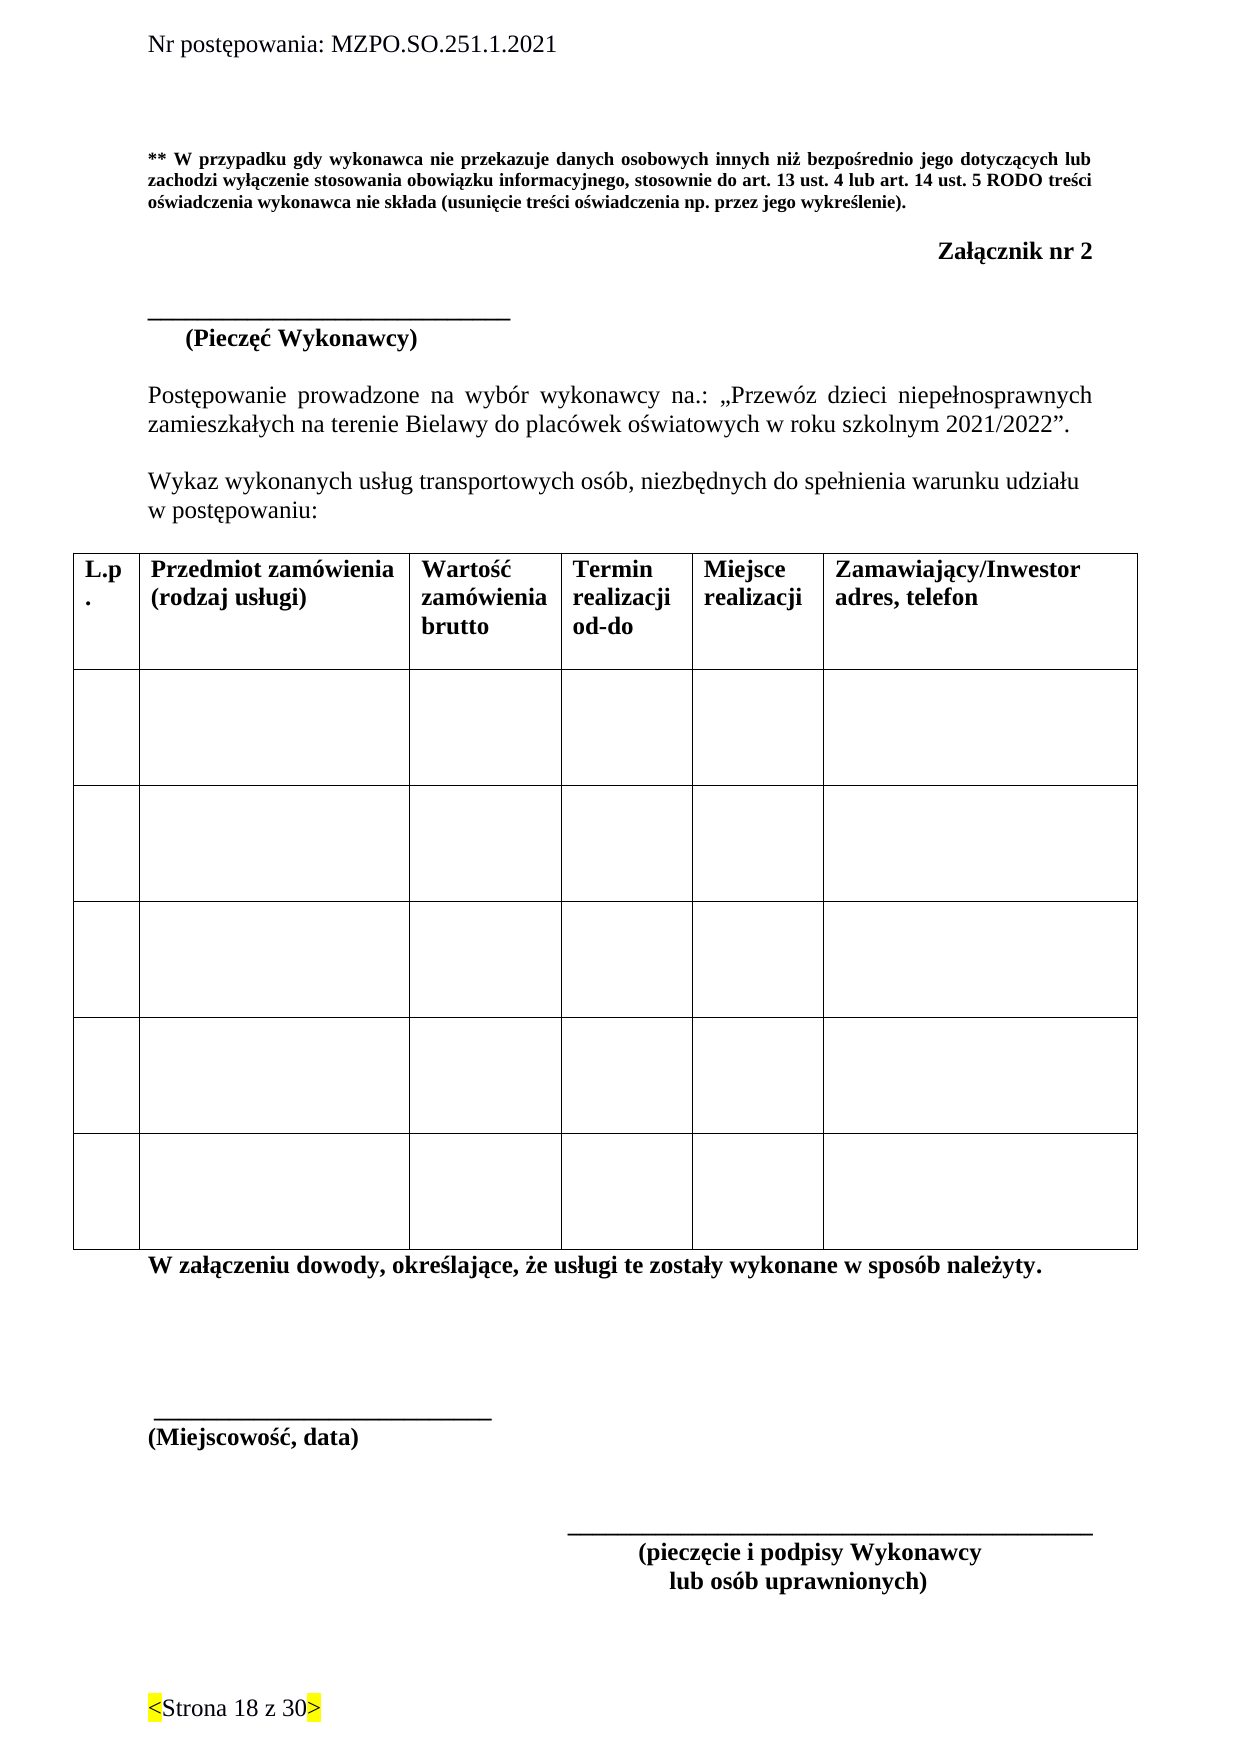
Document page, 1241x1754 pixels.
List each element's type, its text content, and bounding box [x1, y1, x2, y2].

table_cell [74, 1134, 139, 1249]
table_cell [693, 1134, 823, 1249]
table_cell [410, 1018, 561, 1133]
text (Miejscowość, data) [148, 1422, 1093, 1451]
table_cell [693, 1018, 823, 1133]
table_cell [824, 902, 1137, 1017]
table_cell [693, 670, 823, 785]
text lub osób uprawnionych) [148, 1566, 1093, 1595]
text Załącznik nr 2 [148, 236, 1093, 265]
table_cell [74, 670, 139, 785]
table_header Termin realizacji od-do [562, 554, 692, 669]
table_cell [693, 902, 823, 1017]
table_cell [140, 670, 409, 785]
text W załączeniu dowody, określające, że usługi te zostały wykonane w sposób należyty. [148, 1250, 1093, 1279]
table_cell [562, 1134, 692, 1249]
text (pieczęcie i podpisy Wykonawcy [148, 1537, 1093, 1566]
table_cell [140, 786, 409, 901]
table_cell [824, 786, 1137, 901]
text Wykaz wykonanych usług transportowych osób, niezbędnych do spełnienia warunku udziału w postępowaniu: [148, 466, 1093, 524]
table_header Wartość zamówienia brutto [410, 554, 561, 669]
text ** W przypadku gdy wykonawca nie przekazuje danych osobowych innych niż bezpośrednio jego dotyczących lub zachodzi wyłączenie stosowania obowiązku informacyjnego, stosownie do art. 13 ust. 4 lub art. 14 ust. 5 RODO treści oświadczenia wykonawca nie składa (usunięcie treści oświadczenia np. przez jego wykreślenie). [148, 148, 1093, 212]
table_header Miejsce realizacji [693, 554, 823, 669]
table_cell [824, 670, 1137, 785]
table_cell [410, 1134, 561, 1249]
table_cell [824, 1134, 1137, 1249]
table_cell [562, 786, 692, 901]
text _____________________________ [148, 294, 1093, 323]
table_cell [410, 786, 561, 901]
table_header Zamawiający/Inwestor adres, telefon [824, 554, 1137, 669]
text (Pieczęć Wykonawcy) [148, 323, 1093, 351]
text __________________________________________ [148, 1509, 1093, 1537]
table_cell [824, 1018, 1137, 1133]
table_cell [562, 1018, 692, 1133]
table_header L.p. [74, 554, 139, 669]
table_cell [74, 786, 139, 901]
text Postępowanie prowadzone na wybór wykonawcy na.: „Przewóz dzieci niepełnosprawnych zamieszkałych na terenie Bielawy do placówek oświatowych w roku szkolnym 2021/2022”. [148, 380, 1093, 438]
table_cell [74, 902, 139, 1017]
table_header Przedmiot zamówienia (rodzaj usługi) [140, 554, 409, 669]
table_cell [693, 786, 823, 901]
text ___________________________ [148, 1394, 1093, 1422]
table_cell [140, 1018, 409, 1133]
table_cell [562, 902, 692, 1017]
table_cell [410, 902, 561, 1017]
table_cell [562, 670, 692, 785]
table_cell [140, 1134, 409, 1249]
table_cell [74, 1018, 139, 1133]
table_cell [410, 670, 561, 785]
table_cell [140, 902, 409, 1017]
